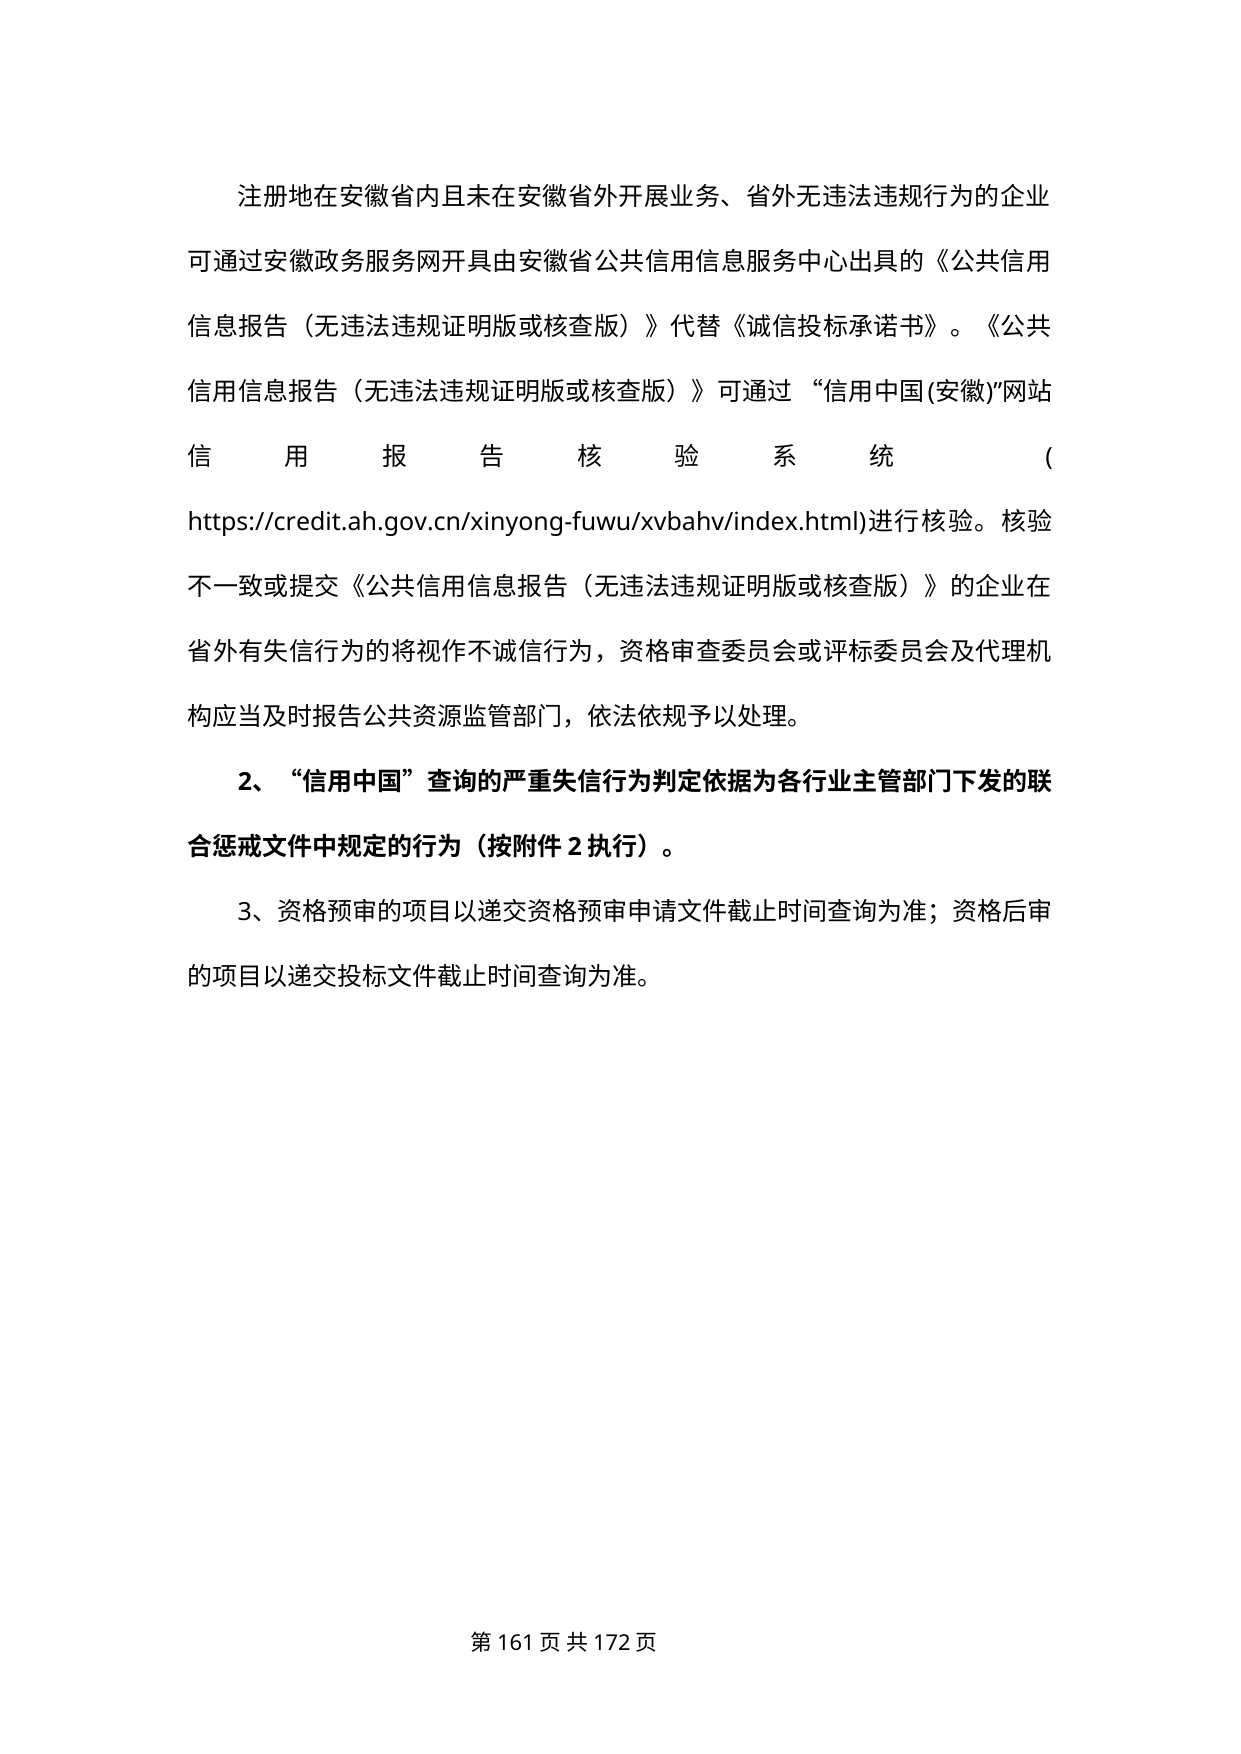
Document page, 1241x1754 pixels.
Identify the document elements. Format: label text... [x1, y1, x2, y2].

text 2、“信用中国”查询的严重失信行为判定依据为各行业主管部门下发的联合惩戒文件中规定的行为（按附件2执行）。 [187, 747, 1053, 877]
text 注册地在安徽省内且未在安徽省外开展业务、省外无违法违规行为的企业可通过安徽政务服务网开具由安徽省公共信用信息服务中心出具的《公共信用信息报告（无违法违规证明版或核查版）》代替《诚信投标承诺书》。《公共信用信息报告（无违法违规证明版或核查版）》可通过 “信用中国(安徽)”网站信用报告核验系统 ( https://credit.ah.gov.cn/xinyong-fuwu/xvbahv/index.html)进行核验。核验不一致或提交《公共信用信息报告（无违法违规证明版或核查版）》的企业在省外有失信行为的将视作不诚信行为，资格审查委员会或评标委员会及代理机构应当及时报告公共资源监管部门，依法依规予以处理。 [187, 162, 1053, 747]
text 3、资格预审的项目以递交资格预审申请文件截止时间查询为准；资格后审的项目以递交投标文件截止时间查询为准。 [187, 877, 1053, 1007]
